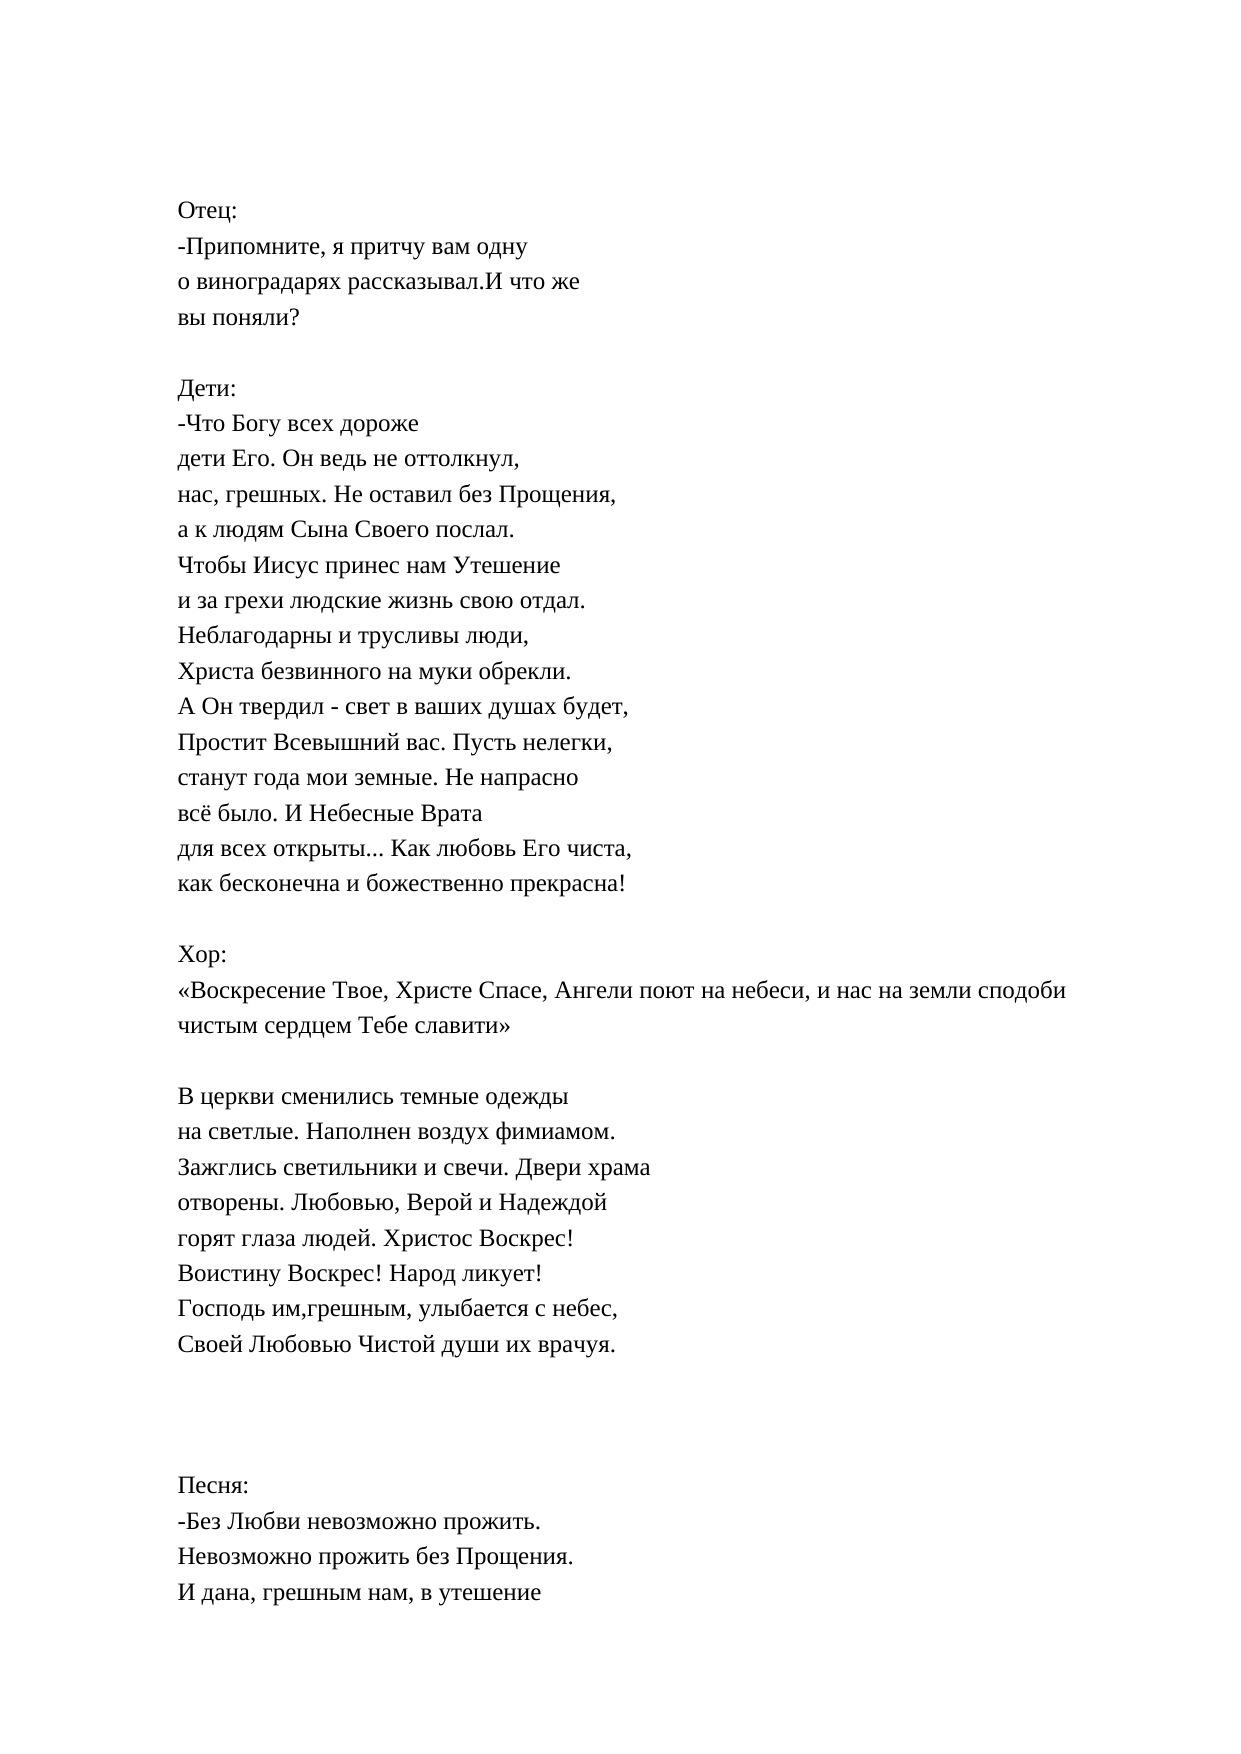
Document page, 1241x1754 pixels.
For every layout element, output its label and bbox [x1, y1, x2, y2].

text [177, 118, 1152, 1606]
